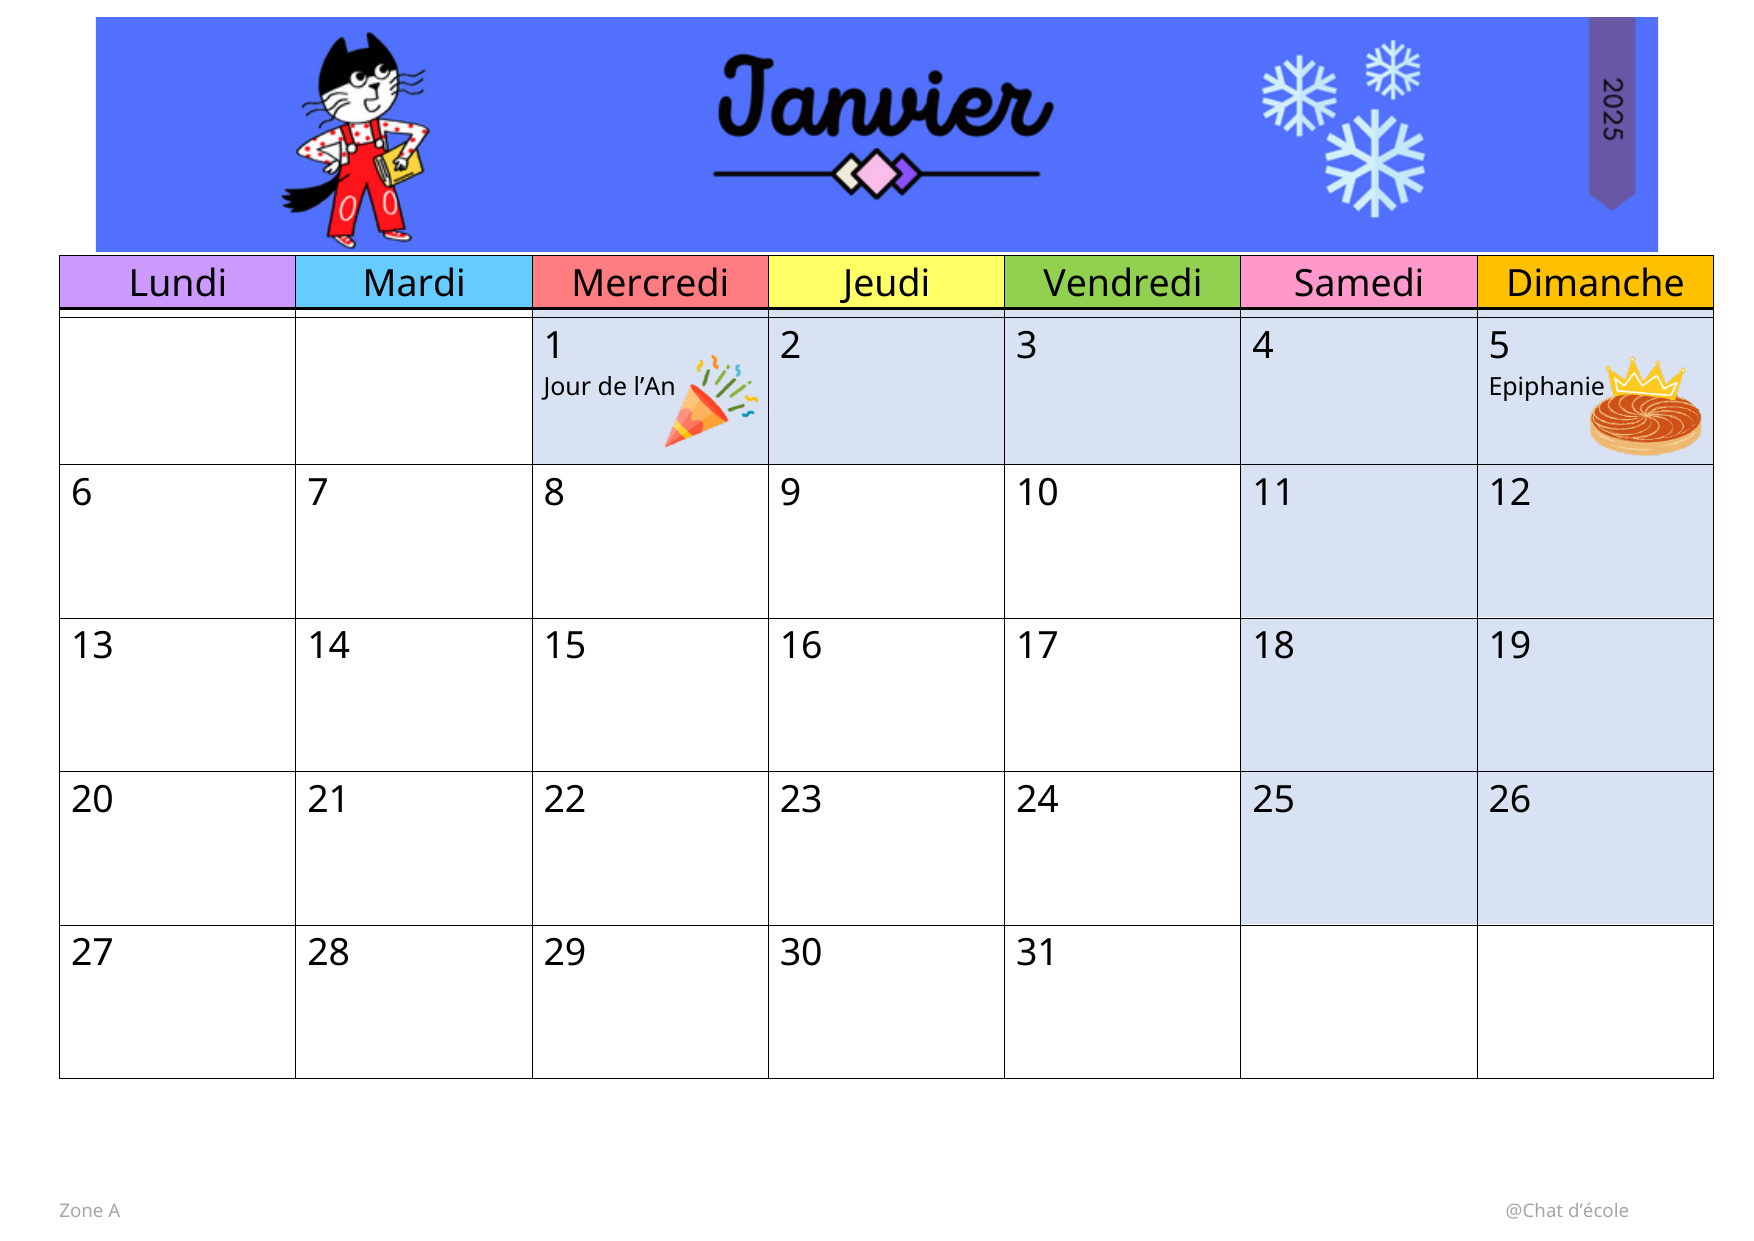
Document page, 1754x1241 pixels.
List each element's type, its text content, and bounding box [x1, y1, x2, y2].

table_cell 14 [296, 619, 532, 771]
picture [661, 334, 762, 453]
table_cell [60, 310, 295, 317]
table_cell 16 [769, 619, 1004, 771]
table_cell 12 [1478, 465, 1713, 617]
table_cell 4 [1241, 318, 1477, 464]
table_cell 25 [1241, 772, 1477, 924]
table_cell 29 [533, 926, 768, 1078]
table_cell 17 [1005, 619, 1240, 771]
table_cell [60, 318, 295, 464]
picture [95, 17, 1659, 252]
table_cell 23 [769, 772, 1004, 924]
table_cell 11 [1241, 465, 1477, 617]
table_cell [1241, 926, 1477, 1078]
table_cell 6 [60, 465, 295, 617]
table_cell 10 [1005, 465, 1240, 617]
table_cell [1478, 926, 1713, 1078]
table_cell 26 [1478, 772, 1713, 924]
table_cell 15 [533, 619, 768, 771]
table_header Mercredi [533, 256, 768, 307]
table_cell 31 [1005, 926, 1240, 1078]
table_cell 7 [296, 465, 532, 617]
table_cell 28 [296, 926, 532, 1078]
table_cell [296, 310, 532, 317]
table_header Samedi [1241, 256, 1477, 307]
table_cell 8 [533, 465, 768, 617]
table_cell 22 [533, 772, 768, 924]
table_cell 19 [1478, 619, 1713, 771]
table_header Mardi [296, 256, 532, 307]
table_cell 24 [1005, 772, 1240, 924]
picture [1582, 346, 1704, 464]
table_cell 5 Epiphanie [1478, 318, 1713, 464]
table_header Lundi [60, 256, 295, 307]
table_cell 2 [769, 318, 1004, 464]
table_header Vendredi [1005, 256, 1240, 307]
table_cell 1 Jour de l’An [533, 318, 768, 464]
table_cell 30 [769, 926, 1004, 1078]
table_cell 27 [60, 926, 295, 1078]
table_header Dimanche [1478, 256, 1713, 307]
table_cell [296, 318, 532, 464]
table_cell 20 [60, 772, 295, 924]
table_cell 9 [769, 465, 1004, 617]
table_cell 3 [1005, 318, 1240, 464]
table_header Jeudi [769, 256, 1004, 307]
table_cell 21 [296, 772, 532, 924]
table_cell 18 [1241, 619, 1477, 771]
table_cell 13 [60, 619, 295, 771]
